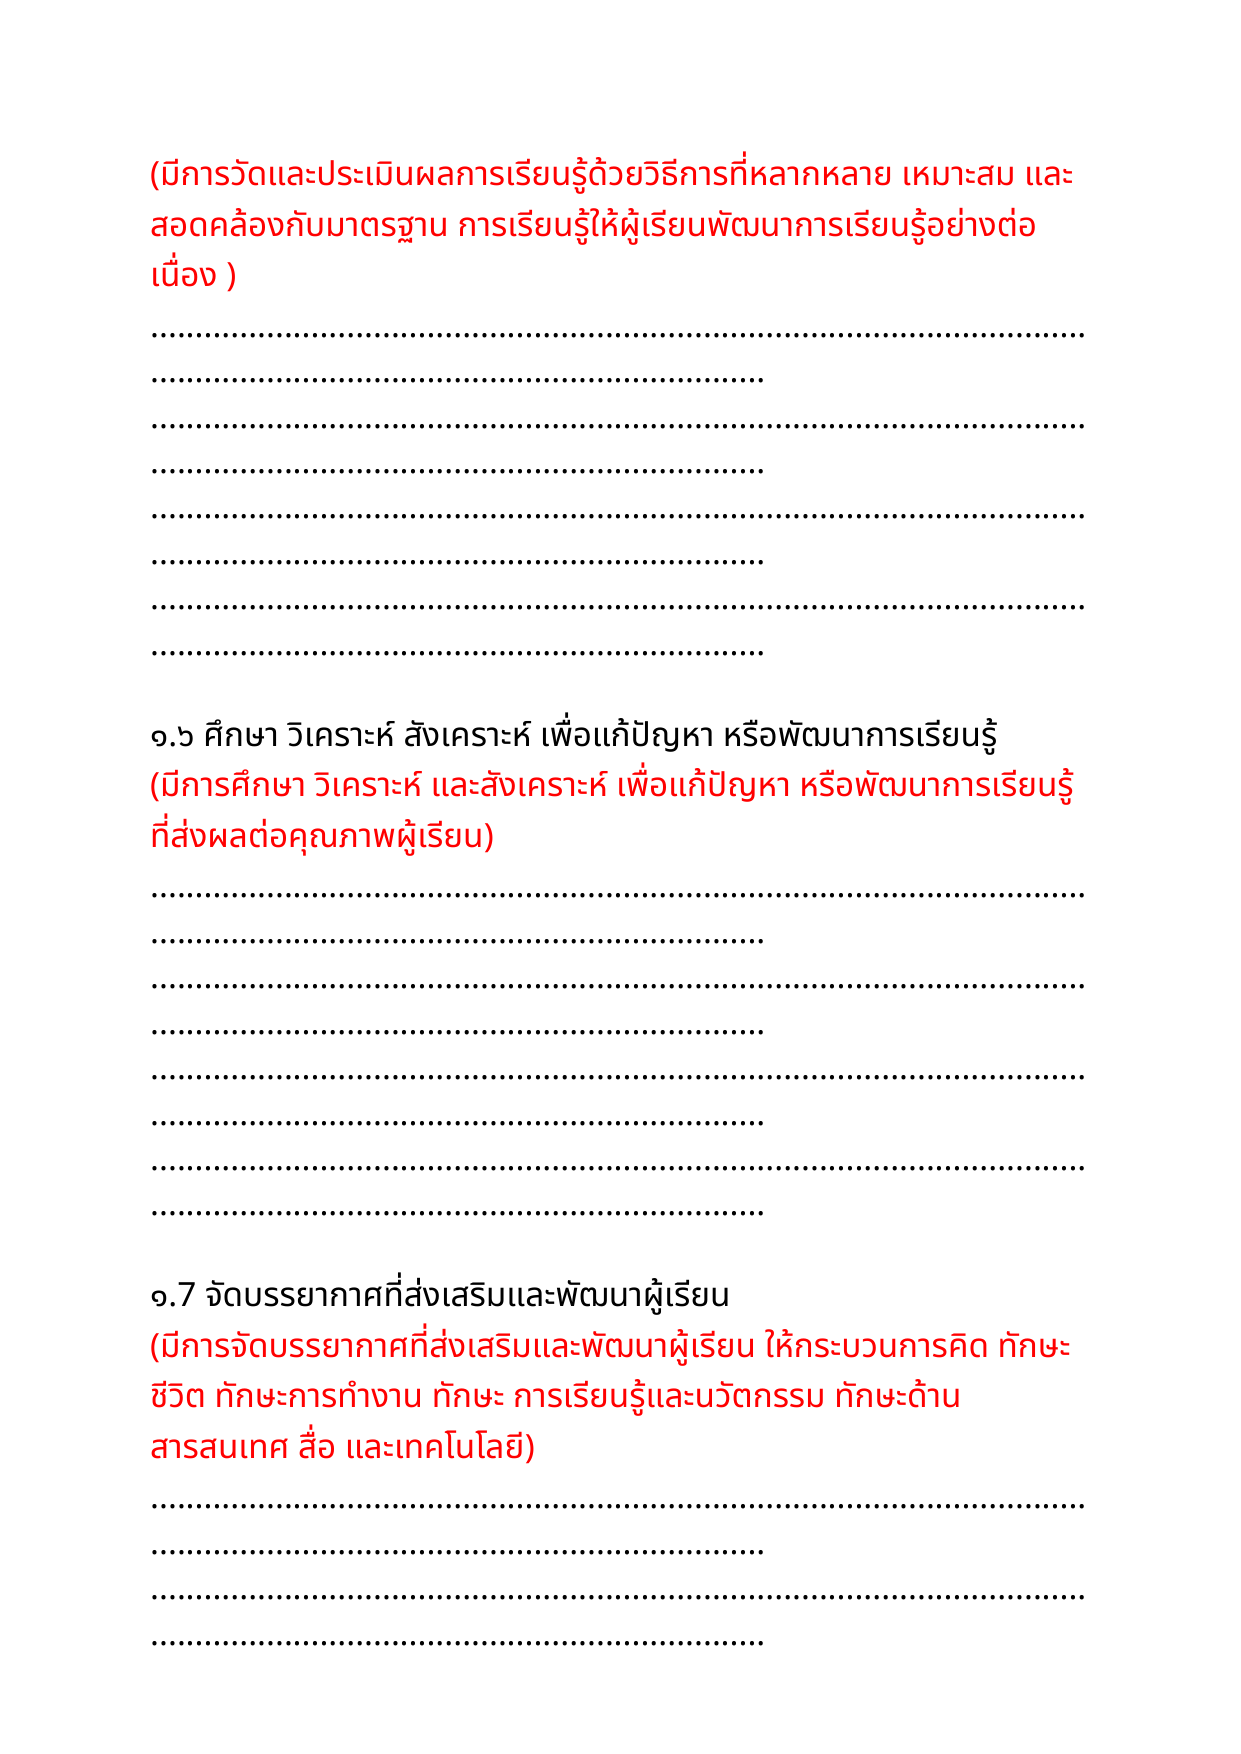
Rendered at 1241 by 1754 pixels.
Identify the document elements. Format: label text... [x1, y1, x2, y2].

text (มีการวัดและประเมินผลการเรียนรู้ด้วยวิธีการที่หลากหลาย เหมาะสม และสอดคล้องกับมาตรฐาน การเรียนรู้ให้ผู้เรียนพัฒนาการเรียนรู้อย่างต่อเนื่อง ) [150, 150, 1090, 302]
text ๑.7 จัดบรรยากาศที่ส่งเสริมและพัฒนาผู้เรียน [150, 1271, 1090, 1322]
text ๑.๖ ศึกษา วิเคราะห์ สังเคราะห์ เพื่อแก้ปัญหา หรือพัฒนาการเรียนรู้ [150, 710, 1090, 761]
text (มีการศึกษา วิเคราะห์ และสังเคราะห์ เพื่อแก้ปัญหา หรือพัฒนาการเรียนรู้ที่ส่งผลต่อคุณภาพผู้เรียน) [150, 761, 1090, 862]
text (มีการจัดบรรยากาศที่ส่งเสริมและพัฒนาผู้เรียน ให้กระบวนการคิด ทักษะชีวิต ทักษะการทำงาน ทักษะ การเรียนรู้และนวัตกรรม ทักษะด้านสารสนเทศ สื่อ และเทคโนโลยี) [150, 1322, 1090, 1473]
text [150, 302, 1090, 392]
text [150, 1564, 1090, 1655]
